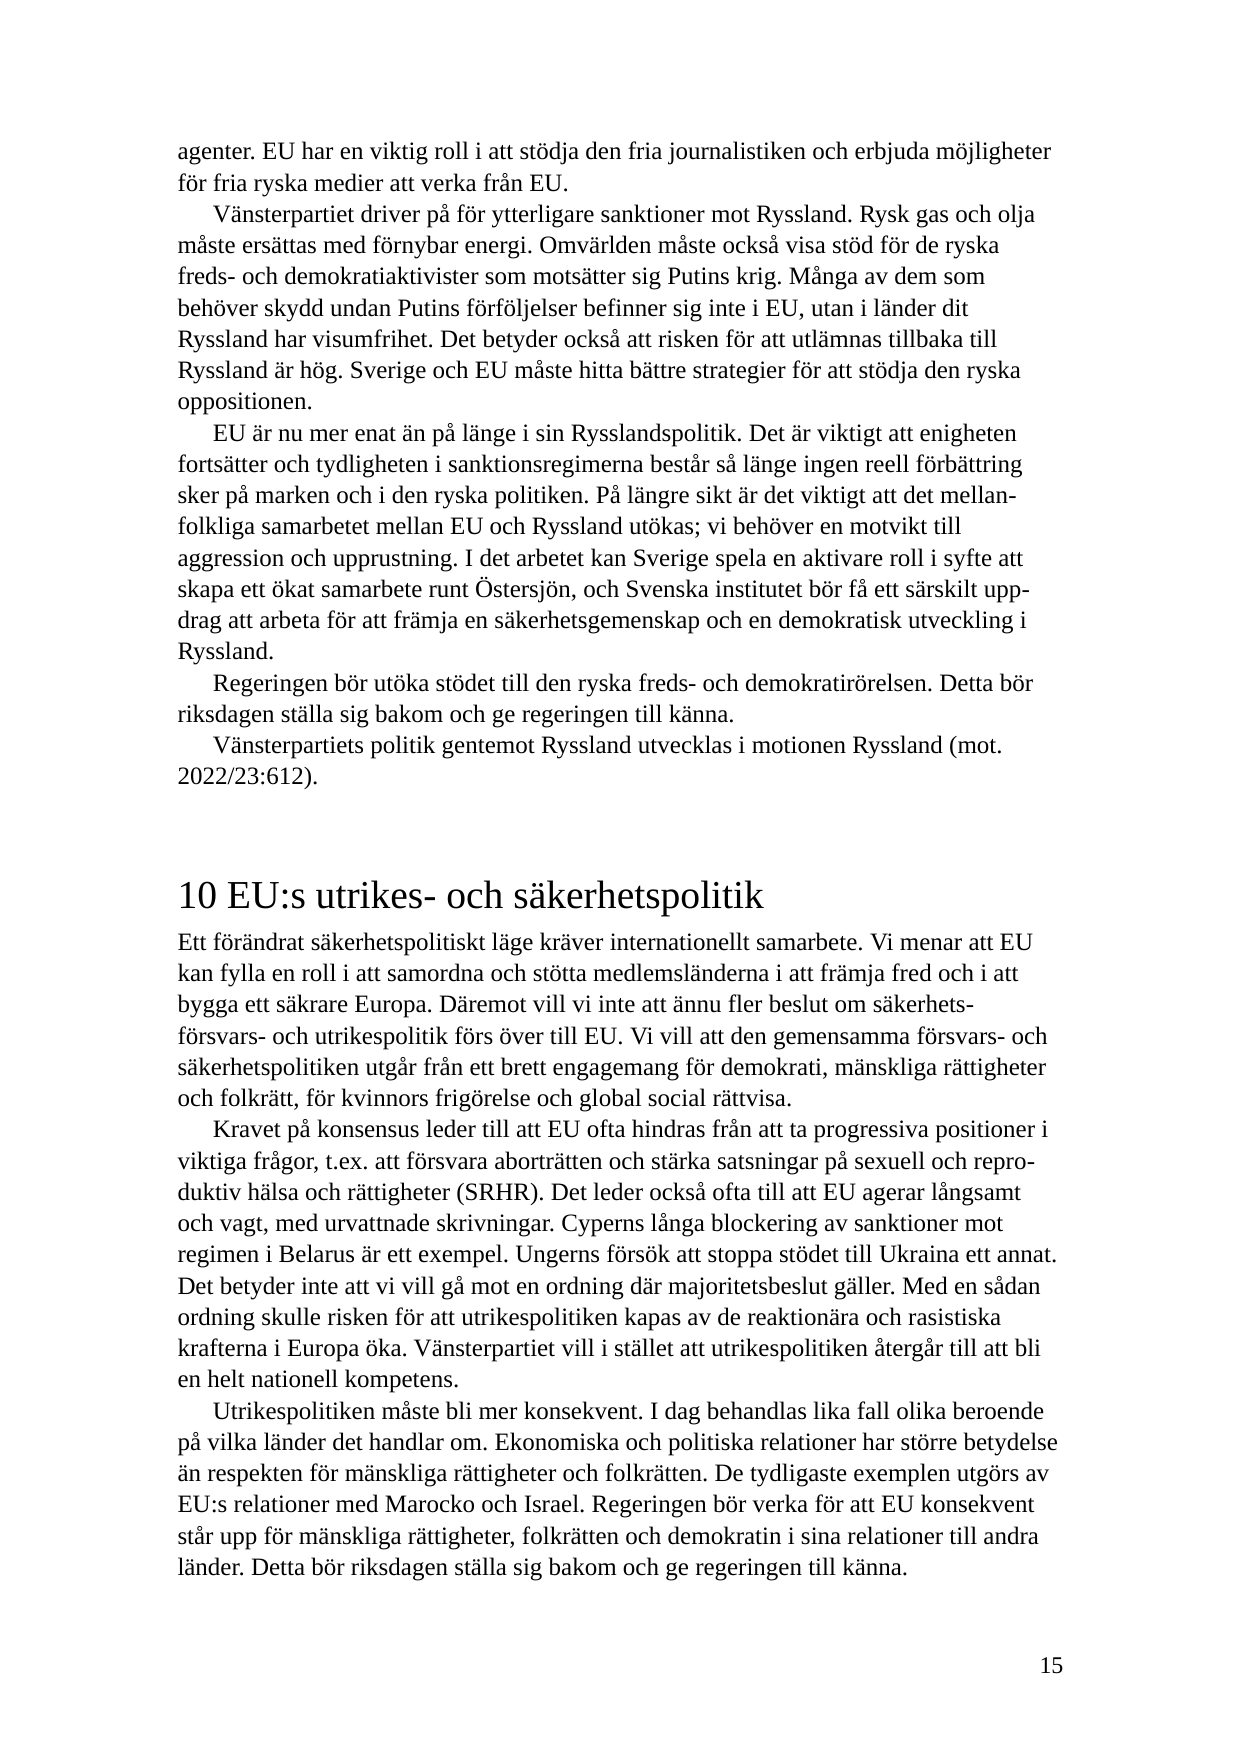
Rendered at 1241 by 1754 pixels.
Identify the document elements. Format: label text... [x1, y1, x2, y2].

text EU:s utrikes- och säkerhetspolitik [177, 876, 1063, 916]
text Regeringen bör utöka stödet till den ryska freds- och demokratirörelsen. Detta bör riksdagen ställa sig bakom och ge regeringen till känna. [177, 665, 1063, 728]
text Ett förändrat säkerhetspolitiskt läge kräver internationellt samarbete. Vi menar att EU kan fylla en roll i att samordna och stötta medlemsländerna i att främja fred och i att bygga ett säkrare Europa. Däremot vill vi inte att ännu fler beslut om säkerhets- försvars- och utrikespolitik förs över till EU. Vi vill att den gemensamma försvars- och säkerhetspolitiken utgår från ett brett engagemang för demokrati, mänskliga rättigheter och folkrätt, för kvinnors frigörelse och global social rättvisa. [177, 924, 1063, 1112]
text Vänsterpartiet driver på för ytterligare sanktioner mot Ryssland. Rysk gas och olja måste ersättas med förnybar energi. Omvärlden måste också visa stöd för de ryska freds- och demokratiaktivister som motsätter sig Putins krig. Många av dem som behöver skydd undan Putins förföljelser befinner sig inte i EU, utan i länder dit Ryssland har visumfrihet. Det betyder också att risken för att utlämnas tillbaka till Ryssland är hög. Sverige och EU måste hitta bättre strategier för att stödja den ryska oppositionen. [177, 196, 1063, 415]
text Utrikespolitiken måste bli mer konsekvent. I dag behandlas lika fall olika beroende på vilka länder det handlar om. Ekonomiska och politiska relationer har större betydelse än respekten för mänskliga rättigheter och folkrätten. De tydligaste exemplen utgörs av EU:s relationer med Marocko och Israel. Regeringen bör verka för att EU konsekvent står upp för mänskliga rättigheter, folkrätten och demokratin i sina relationer till andra länder. Detta bör riksdagen ställa sig bakom och ge regeringen till känna. [177, 1393, 1063, 1581]
text EU är nu mer enat än på länge i sin Rysslandspolitik. Det är viktigt att enigheten fortsätter och tydligheten i sanktionsregimerna består så länge ingen reell förbättring sker på marken och i den ryska politiken. På längre sikt är det viktigt att det mellanfolkliga samarbetet mellan EU och Ryssland utökas; vi behöver en motvikt till aggression och upprustning. I det arbetet kan Sverige spela en aktivare roll i syfte att skapa ett ökat samarbete runt Östersjön, och Svenska institutet bör få ett särskilt uppdrag att arbeta för att främja en säkerhetsgemenskap och en demokratisk utveckling i Ryssland. [177, 415, 1063, 665]
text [177, 134, 1063, 196]
text Kravet på konsensus leder till att EU ofta hindras från att ta progressiva positioner i viktiga frågor, t.ex. att försvara aborträtten och stärka satsningar på sexuell och reproduktiv hälsa och rättigheter (SRHR). Det leder också ofta till att EU agerar långsamt och vagt, med urvattnade skrivningar. Cyperns långa blockering av sanktioner mot regimen i Belarus är ett exempel. Ungerns försök att stoppa stödet till Ukraina ett annat. Det betyder inte att vi vill gå mot en ordning där majoritetsbeslut gäller. Med en sådan ordning skulle risken för att utrikespolitiken kapas av de reaktionära och rasistiska krafterna i Europa öka. Vänsterpartiet vill i stället att utrikespolitiken återgår till att bli en helt nationell kompetens. [177, 1112, 1063, 1393]
text Vänsterpartiets politik gentemot Ryssland utvecklas i motionen Ryssland (mot. 2022/23:612). [177, 728, 1063, 790]
